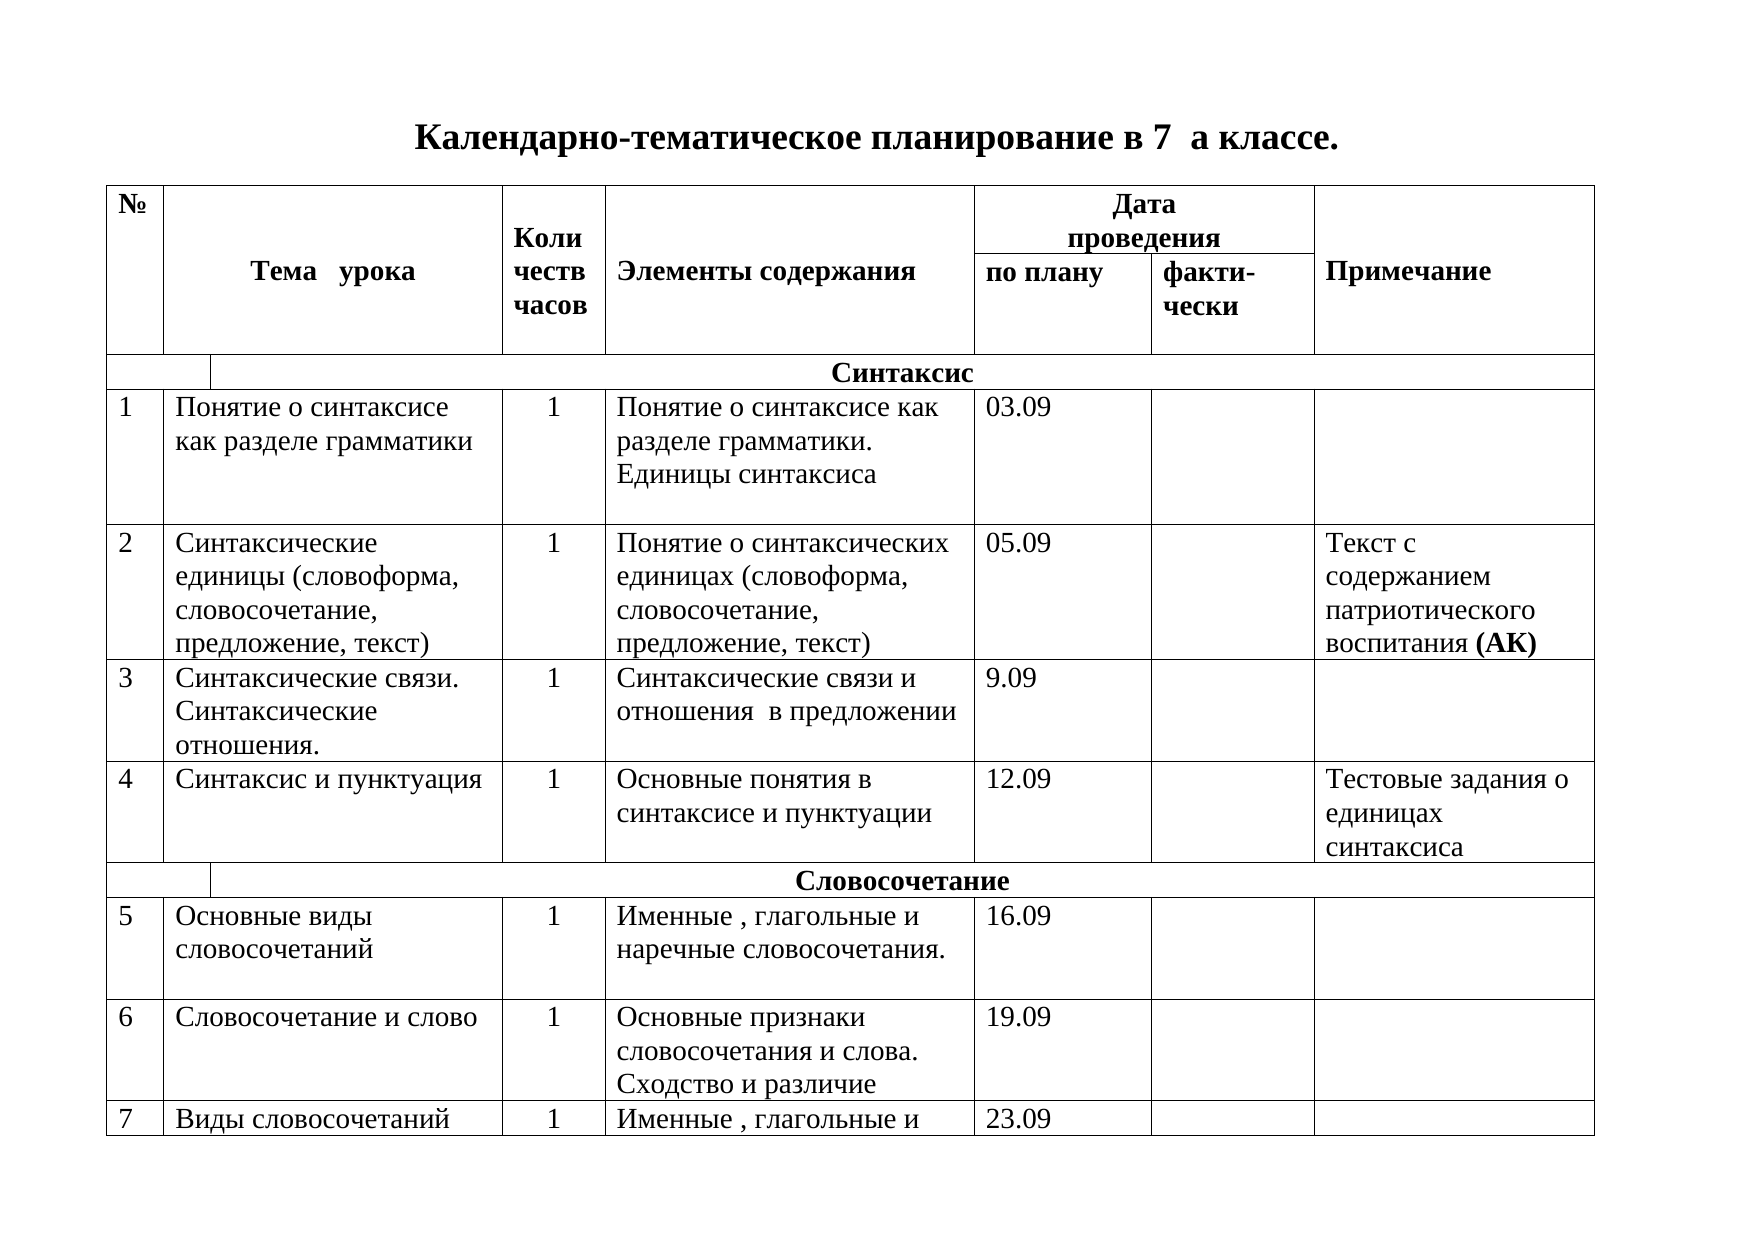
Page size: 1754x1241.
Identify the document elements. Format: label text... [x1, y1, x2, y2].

table_cell 4 [107, 762, 163, 862]
table_cell [1152, 390, 1314, 524]
table_cell Синтаксические связи и отношения в предложении [606, 660, 974, 761]
table_cell 3 [107, 660, 163, 761]
table_cell Тестовые задания о единицах синтаксиса [1315, 762, 1594, 862]
table_cell 1 [503, 525, 605, 659]
table_header Количествчасов [503, 186, 605, 354]
table_cell Основные понятия в синтаксисе и пунктуации [606, 762, 974, 862]
table_cell 16.09 [975, 898, 1151, 998]
table_cell 1 [503, 1000, 605, 1100]
table_cell [1152, 525, 1314, 659]
table_cell 1 [503, 390, 605, 524]
table_cell [107, 863, 210, 897]
table_cell Синтаксические единицы (словоформа, словосочетание, предложение, текст) [164, 525, 502, 659]
table_cell факти- чески [1152, 254, 1314, 354]
table_cell 05.09 [975, 525, 1151, 659]
table_cell 1 [503, 762, 605, 862]
table_cell 9.09 [975, 660, 1151, 761]
table_cell [107, 355, 210, 388]
table_cell 7 [107, 1101, 163, 1135]
table_cell 1 [503, 898, 605, 998]
table_cell Именные , глагольные и наречные словосочетания. [606, 898, 974, 998]
table_cell 19.09 [975, 1000, 1151, 1100]
table_cell [1315, 660, 1594, 761]
text Календарно-тематическое планирование в 7 а классе. [118, 115, 1636, 158]
table_cell 12.09 [975, 762, 1151, 862]
table_cell Понятие о синтаксисе как разделе грамматики [164, 390, 502, 524]
table_cell Синтаксис [211, 355, 1594, 388]
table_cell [164, 1101, 502, 1135]
table_cell Понятие о синтаксических единицах (словоформа, словосочетание, предложение, текст) [606, 525, 974, 659]
table_cell [1315, 898, 1594, 998]
table_header Элементы содержания [606, 186, 974, 354]
table_cell Словосочетание и слово [164, 1000, 502, 1100]
table_header Дата проведения [975, 186, 1314, 253]
table_cell 23.09 [975, 1101, 1151, 1135]
table_cell [1315, 1000, 1594, 1100]
table_header № [107, 186, 163, 354]
table_cell [1152, 660, 1314, 761]
table_cell Основные признаки словосочетания и слова. Сходство и различие [606, 1000, 974, 1100]
table_cell [1315, 390, 1594, 524]
table_cell Синтаксические связи. Синтаксические отношения. [164, 660, 502, 761]
table_cell Текст с содержанием патриотического воспитания (АК) [1315, 525, 1594, 659]
table_cell [1152, 1000, 1314, 1100]
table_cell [606, 1101, 974, 1135]
table_cell 1 [503, 1101, 605, 1135]
table_cell Основные виды словосочетаний [164, 898, 502, 998]
table_cell 1 [107, 390, 163, 524]
table_cell 1 [503, 660, 605, 761]
table_cell [1315, 1101, 1594, 1135]
table_cell [1152, 1101, 1314, 1135]
table_cell 03.09 [975, 390, 1151, 524]
table_cell [1152, 762, 1314, 862]
table_header Тема урока [164, 186, 502, 354]
table_cell по плану [975, 254, 1151, 354]
table_header Примечание [1315, 186, 1594, 354]
table_cell 6 [107, 1000, 163, 1100]
table_cell Словосочетание [211, 863, 1594, 897]
table_cell 5 [107, 898, 163, 998]
table_cell Синтаксис и пунктуация [164, 762, 502, 862]
table_cell Понятие о синтаксисе как разделе грамматики. Единицы синтаксиса [606, 390, 974, 524]
table_cell [1152, 898, 1314, 998]
table_cell 2 [107, 525, 163, 659]
